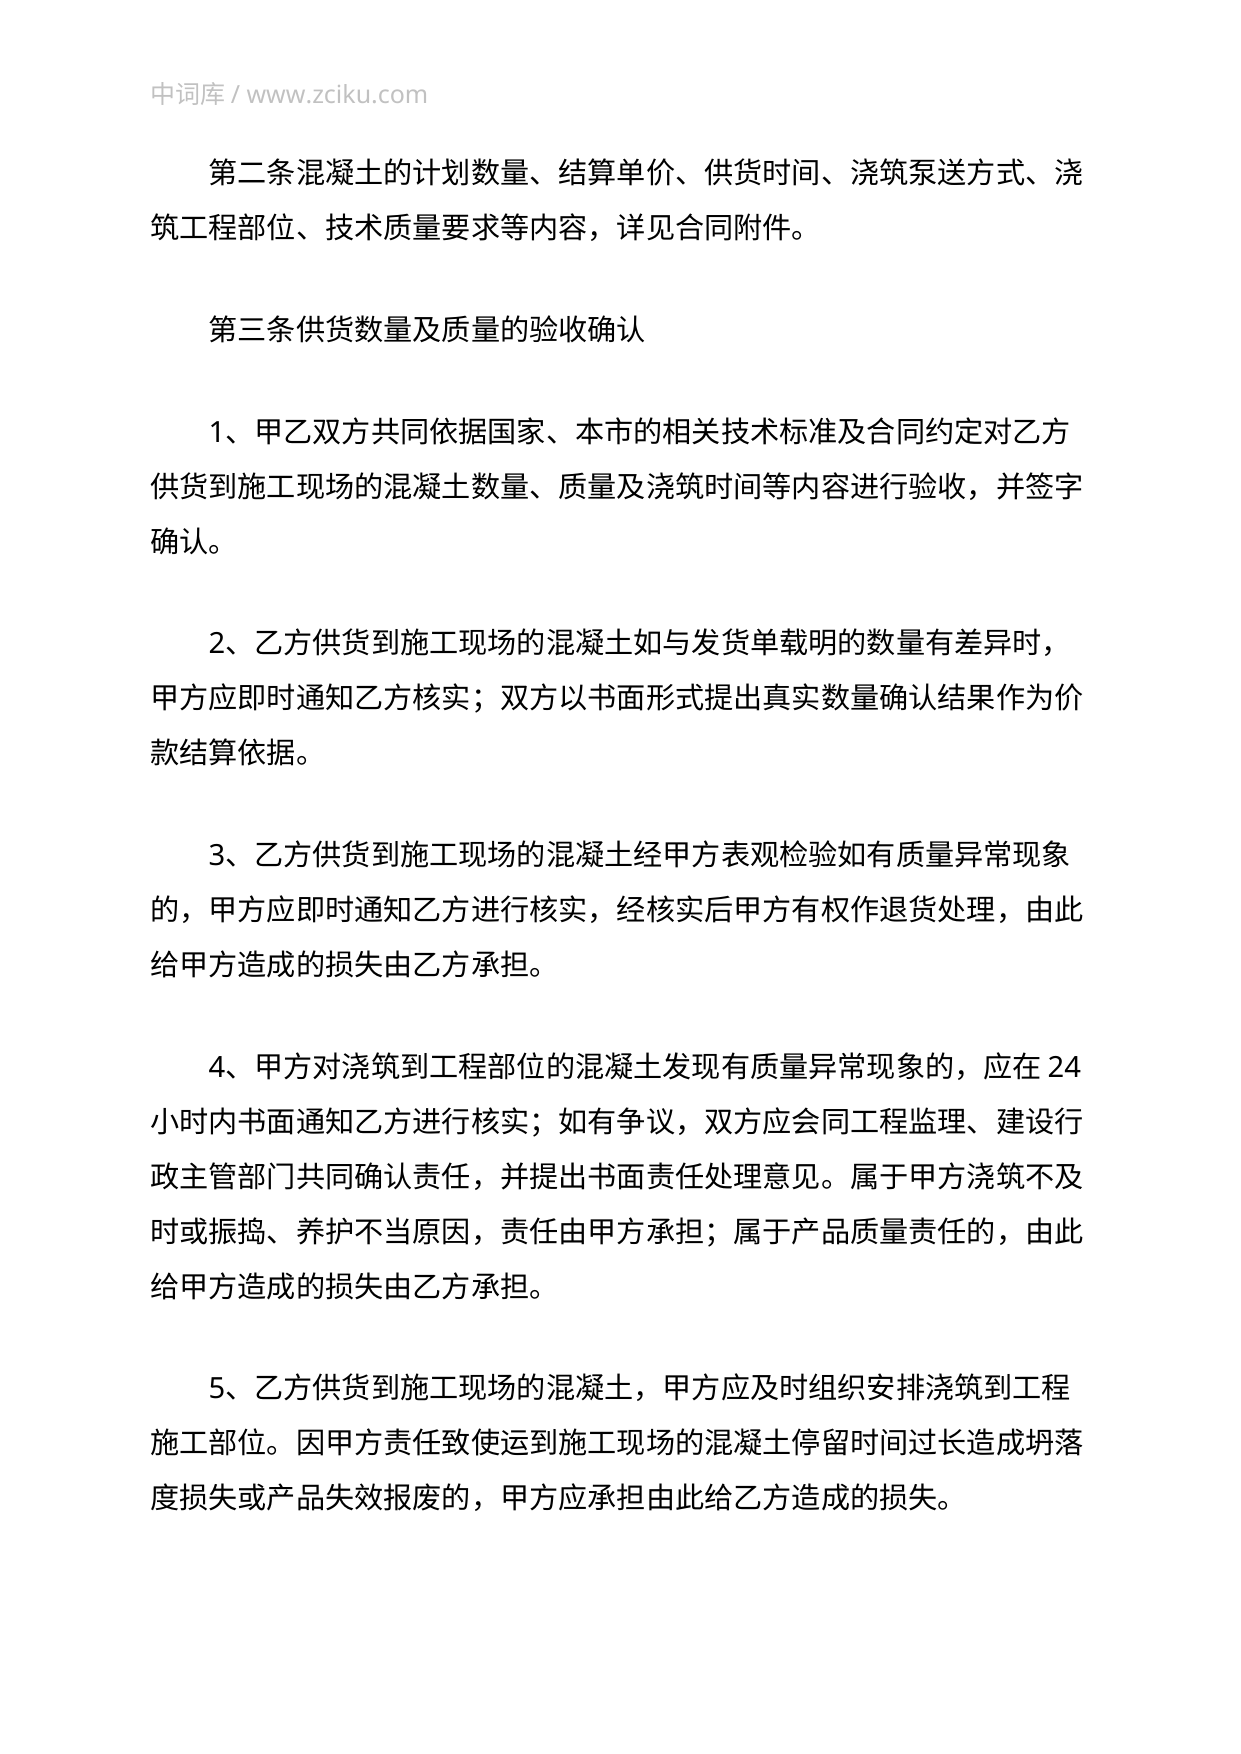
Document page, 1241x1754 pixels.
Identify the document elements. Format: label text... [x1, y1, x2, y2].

text 第二条混凝土的计划数量、结算单价、供货时间、浇筑泵送方式、浇筑工程部位、技术质量要求等内容，详见合同附件。 [150, 150, 1090, 247]
text 2、乙方供货到施工现场的混凝土如与发货单载明的数量有差异时，甲方应即时通知乙方核实；双方以书面形式提出真实数量确认结果作为价款结算依据。 [150, 620, 1090, 772]
text 4、甲方对浇筑到工程部位的混凝土发现有质量异常现象的，应在24小时内书面通知乙方进行核实；如有争议，双方应会同工程监理、建设行政主管部门共同确认责任，并提出书面责任处理意见。属于甲方浇筑不及时或振捣、养护不当原因，责任由甲方承担；属于产品质量责任的，由此给甲方造成的损失由乙方承担。 [150, 1043, 1090, 1305]
text 第三条供货数量及质量的验收确认 [150, 307, 1090, 349]
text 3、乙方供货到施工现场的混凝土经甲方表观检验如有质量异常现象的，甲方应即时通知乙方进行核实，经核实后甲方有权作退货处理，由此给甲方造成的损失由乙方承担。 [150, 832, 1090, 984]
text 1、甲乙双方共同依据国家、本市的相关技术标准及合同约定对乙方供货到施工现场的混凝土数量、质量及浇筑时间等内容进行验收，并签字确认。 [150, 408, 1090, 561]
text 5、乙方供货到施工现场的混凝土，甲方应及时组织安排浇筑到工程施工部位。因甲方责任致使运到施工现场的混凝土停留时间过长造成坍落度损失或产品失效报废的，甲方应承担由此给乙方造成的损失。 [150, 1365, 1090, 1517]
